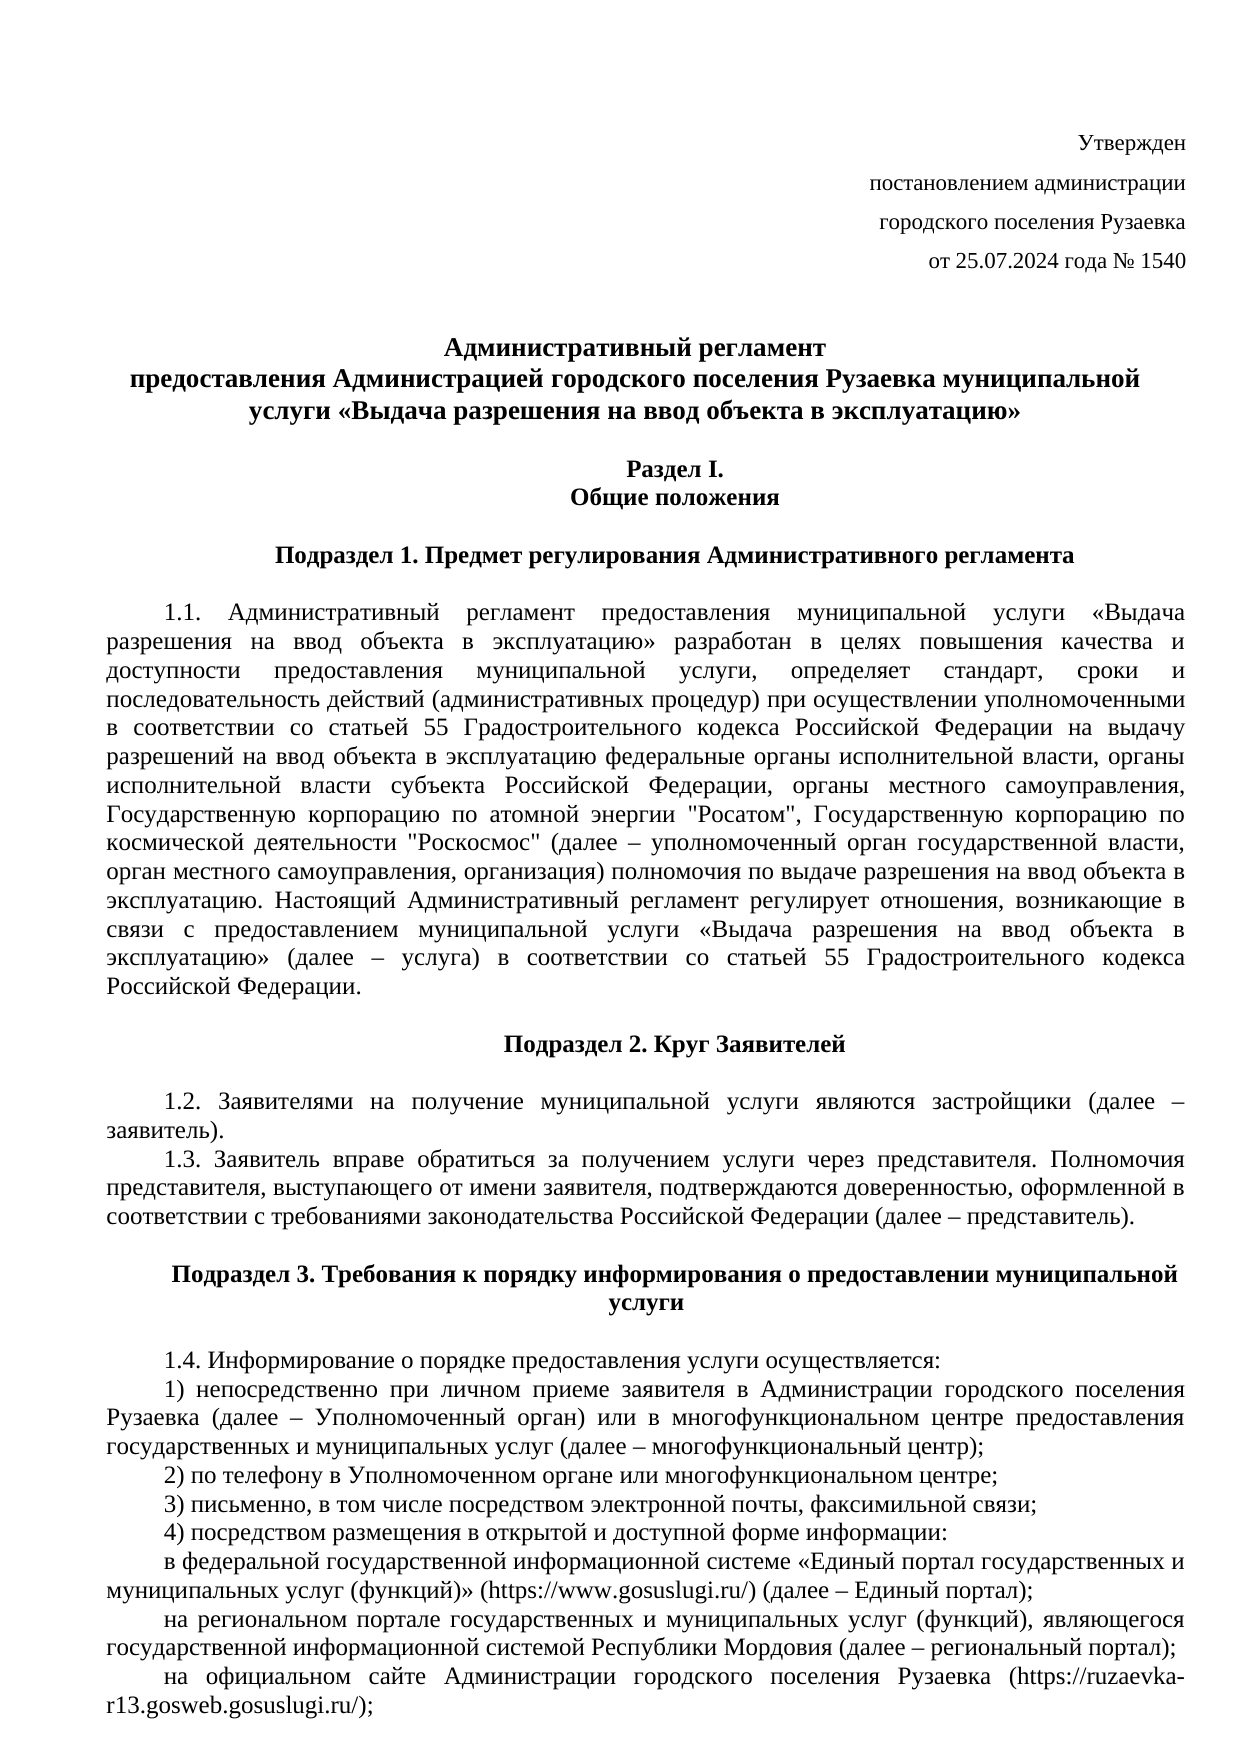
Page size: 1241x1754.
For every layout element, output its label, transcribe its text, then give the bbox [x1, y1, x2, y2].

text на официальном сайте Администрации городского поселения Рузаевка (https://ruzaevka-r13.gosweb.gosuslugi.ru/); [106, 1661, 1186, 1719]
text Раздел I. [106, 454, 1186, 482]
text 4) посредством размещения в открытой и доступной форме информации: [106, 1517, 1186, 1546]
text 1.1. Административный регламент предоставления муниципальной услуги «Выдача разрешения на ввод объекта в эксплуатацию» разработан в целях повышения качества и доступности предоставления муниципальной услуги, определяет стандарт, сроки и последовательность действий (административных процедур) при осуществлении уполномоченными в соответствии со статьей 55 Градостроительного кодекса Российской Федерации на выдачу разрешений на ввод объекта в эксплуатацию федеральные органы исполнительной власти, органы исполнительной власти субъекта Российской Федерации, органы местного самоуправления, Государственную корпорацию по атомной энергии "Росатом", Государственную корпорацию по космической деятельности "Роскосмос" (далее – уполномоченный орган государственной власти, орган местного самоуправления, организация) полномочия по выдаче разрешения на ввод объекта в эксплуатацию. Настоящий Административный регламент регулирует отношения, возникающие в связи с предоставлением муниципальной услуги «Выдача разрешения на ввод объекта в эксплуатацию» (далее – услуга) в соответствии со статьей 55 Градостроительного кодекса Российской Федерации. [106, 597, 1186, 1000]
text городского поселения Рузаевка [106, 208, 1186, 234]
text 3) письменно, в том числе посредством электронной почты, факсимильной связи; [106, 1489, 1186, 1517]
text 1.3. Заявитель вправе обратиться за получением услуги через представителя. Полномочия представителя, выступающего от имени заявителя, подтверждаются доверенностью, оформленной в соответствии с требованиями законодательства Российской Федерации (далее – представитель). [106, 1144, 1186, 1230]
text на региональном портале государственных и муниципальных услуг (функций), являющегося государственной информационной системой Республики Мордовия (далее – региональный портал); [106, 1604, 1186, 1661]
text от 25.07.2024 года № 1540 [608, 248, 1186, 274]
text Общие положения [106, 482, 1186, 511]
text Подраздел 3. Требования к порядку информирования о предоставлении муниципальной услуги [106, 1259, 1186, 1316]
text 1) непосредственно при личном приеме заявителя в Администрации городского поселения Рузаевка (далее – Уполномоченный орган) или в многофункциональном центре предоставления государственных и муниципальных услуг (далее – многофункциональный центр); [106, 1374, 1186, 1460]
subtitle Административный регламент предоставления Администрацией городского поселения Рузаевка муниципальной услуги «Выдача разрешения на ввод объекта в эксплуатацию» [121, 331, 1149, 425]
text 2) по телефону в Уполномоченном органе или многофункциональном центре; [106, 1460, 1186, 1489]
text в федеральной государственной информационной системе «Единый портал государственных и муниципальных услуг (функций)» (https://www.gosuslugi.ru/) (далее – Единый портал); [106, 1546, 1186, 1604]
text Утвержден [106, 129, 1186, 156]
text 1.2. Заявителями на получение муниципальной услуги являются застройщики (далее – заявитель). [106, 1086, 1186, 1144]
text Подраздел 1. Предмет регулирования Административного регламента [106, 540, 1186, 569]
text постановлением администрации [106, 169, 1186, 195]
text 1.4. Информирование о порядке предоставления услуги осуществляется: [106, 1345, 1186, 1374]
text Подраздел 2. Круг Заявителей [106, 1029, 1186, 1057]
